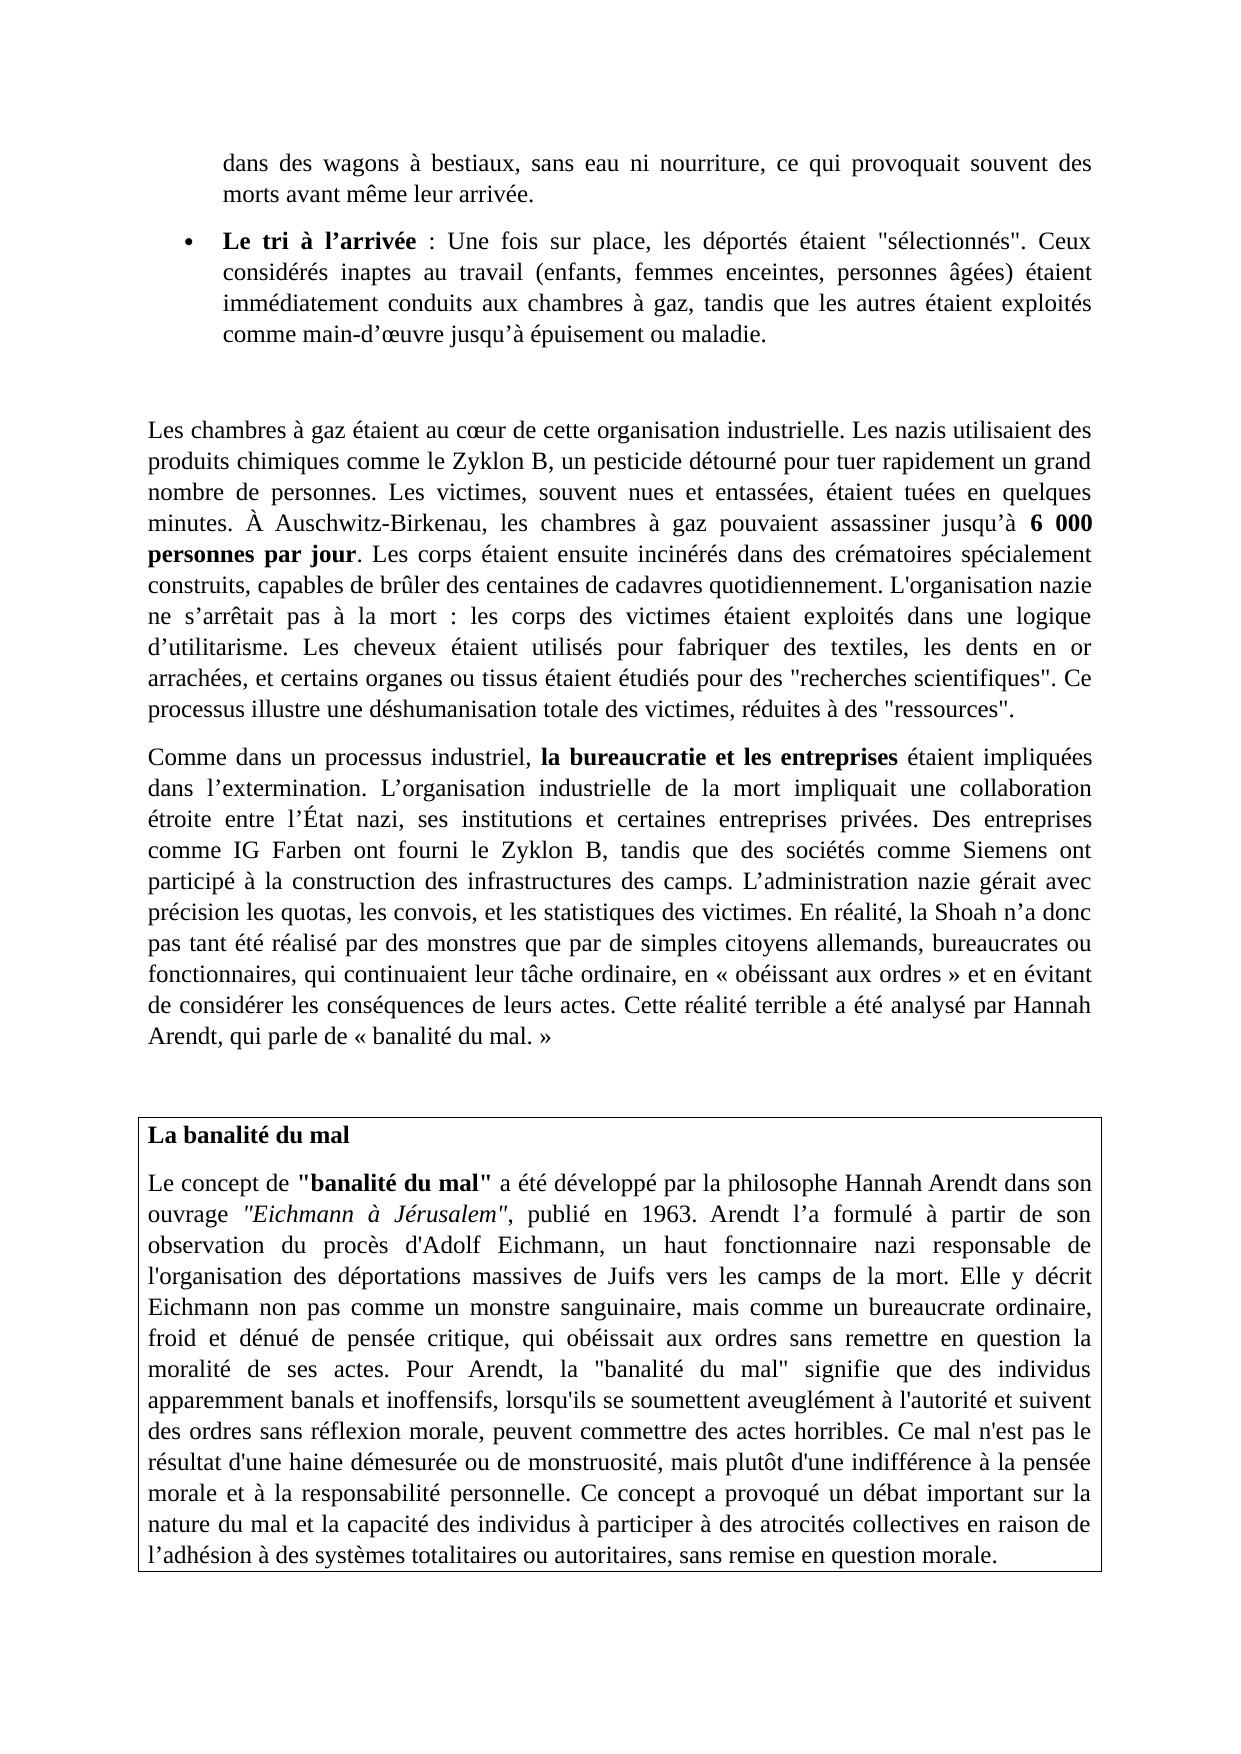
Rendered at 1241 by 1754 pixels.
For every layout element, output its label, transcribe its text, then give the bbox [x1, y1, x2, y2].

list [185, 148, 1093, 207]
text Les chambres à gaz étaient au cœur de cette organisation industrielle. Les nazis utilisaient des produits chimiques comme le Zyklon B, un pesticide détourné pour tuer rapidement un grand nombre de personnes. Les victimes, souvent nues et entassées, étaient tuées en quelques minutes. À Auschwitz-Birkenau, les chambres à gaz pouvaient assassiner jusqu’à 6 000 personnes par jour. Les corps étaient ensuite incinérés dans des crématoires spécialement construits, capables de brûler des centaines de cadavres quotidiennement. L'organisation nazie ne s’arrêtait pas à la mort : les corps des victimes étaient exploités dans une logique d’utilitarisme. Les cheveux étaient utilisés pour fabriquer des textiles, les dents en or arrachées, et certains organes ou tissus étaient étudiés pour des "recherches scientifiques". Ce processus illustre une déshumanisation totale des victimes, réduites à des "ressources". [148, 415, 1093, 723]
text Le concept de "banalité du mal" a été développé par la philosophe Hannah Arendt dans son ouvrage "Eichmann à Jérusalem", publié en 1963. Arendt l’a formulé à partir de son observation du procès d'Adolf Eichmann, un haut fonctionnaire nazi responsable de l'organisation des déportations massives de Juifs vers les camps de la mort. Elle y décrit Eichmann non pas comme un monstre sanguinaire, mais comme un bureaucrate ordinaire, froid et dénué de pensée critique, qui obéissait aux ordres sans remettre en question la moralité de ses actes. Pour Arendt, la "banalité du mal" signifie que des individus apparemment banals et inoffensifs, lorsqu'ils se soumettent aveuglément à l'autorité et suivent des ordres sans réflexion morale, peuvent commettre des actes horribles. Ce mal n'est pas le résultat d'une haine démesurée ou de monstruosité, mais plutôt d'une indifférence à la pensée morale et à la responsabilité personnelle. Ce concept a provoqué un débat important sur la nature du mal et la capacité des individus à participer à des atrocités collectives en raison de l’adhésion à des systèmes totalitaires ou autoritaires, sans remise en question morale. [139, 1164, 1101, 1571]
list Le tri à l’arrivée : Une fois sur place, les déportés étaient "sélectionnés". Ceux considérés inaptes au travail (enfants, femmes enceintes, personnes âgées) étaient immédiatement conduits aux chambres à gaz, tandis que les autres étaient exploités comme main-d’œuvre jusqu’à épuisement ou maladie. [185, 226, 1093, 348]
text La banalité du mal [139, 1118, 1101, 1149]
text Comme dans un processus industriel, la bureaucratie et les entreprises étaient impliquées dans l’extermination. L’organisation industrielle de la mort impliquait une collaboration étroite entre l’État nazi, ses institutions et certaines entreprises privées. Des entreprises comme IG Farben ont fourni le Zyklon B, tandis que des sociétés comme Siemens ont participé à la construction des infrastructures des camps. L’administration nazie gérait avec précision les quotas, les convois, et les statistiques des victimes. En réalité, la Shoah n’a donc pas tant été réalisé par des monstres que par de simples citoyens allemands, bureaucrates ou fonctionnaires, qui continuaient leur tâche ordinaire, en « obéissant aux ordres » et en évitant de considérer les conséquences de leurs actes. Cette réalité terrible a été analysé par Hannah Arendt, qui parle de « banalité du mal. » [148, 742, 1093, 1050]
